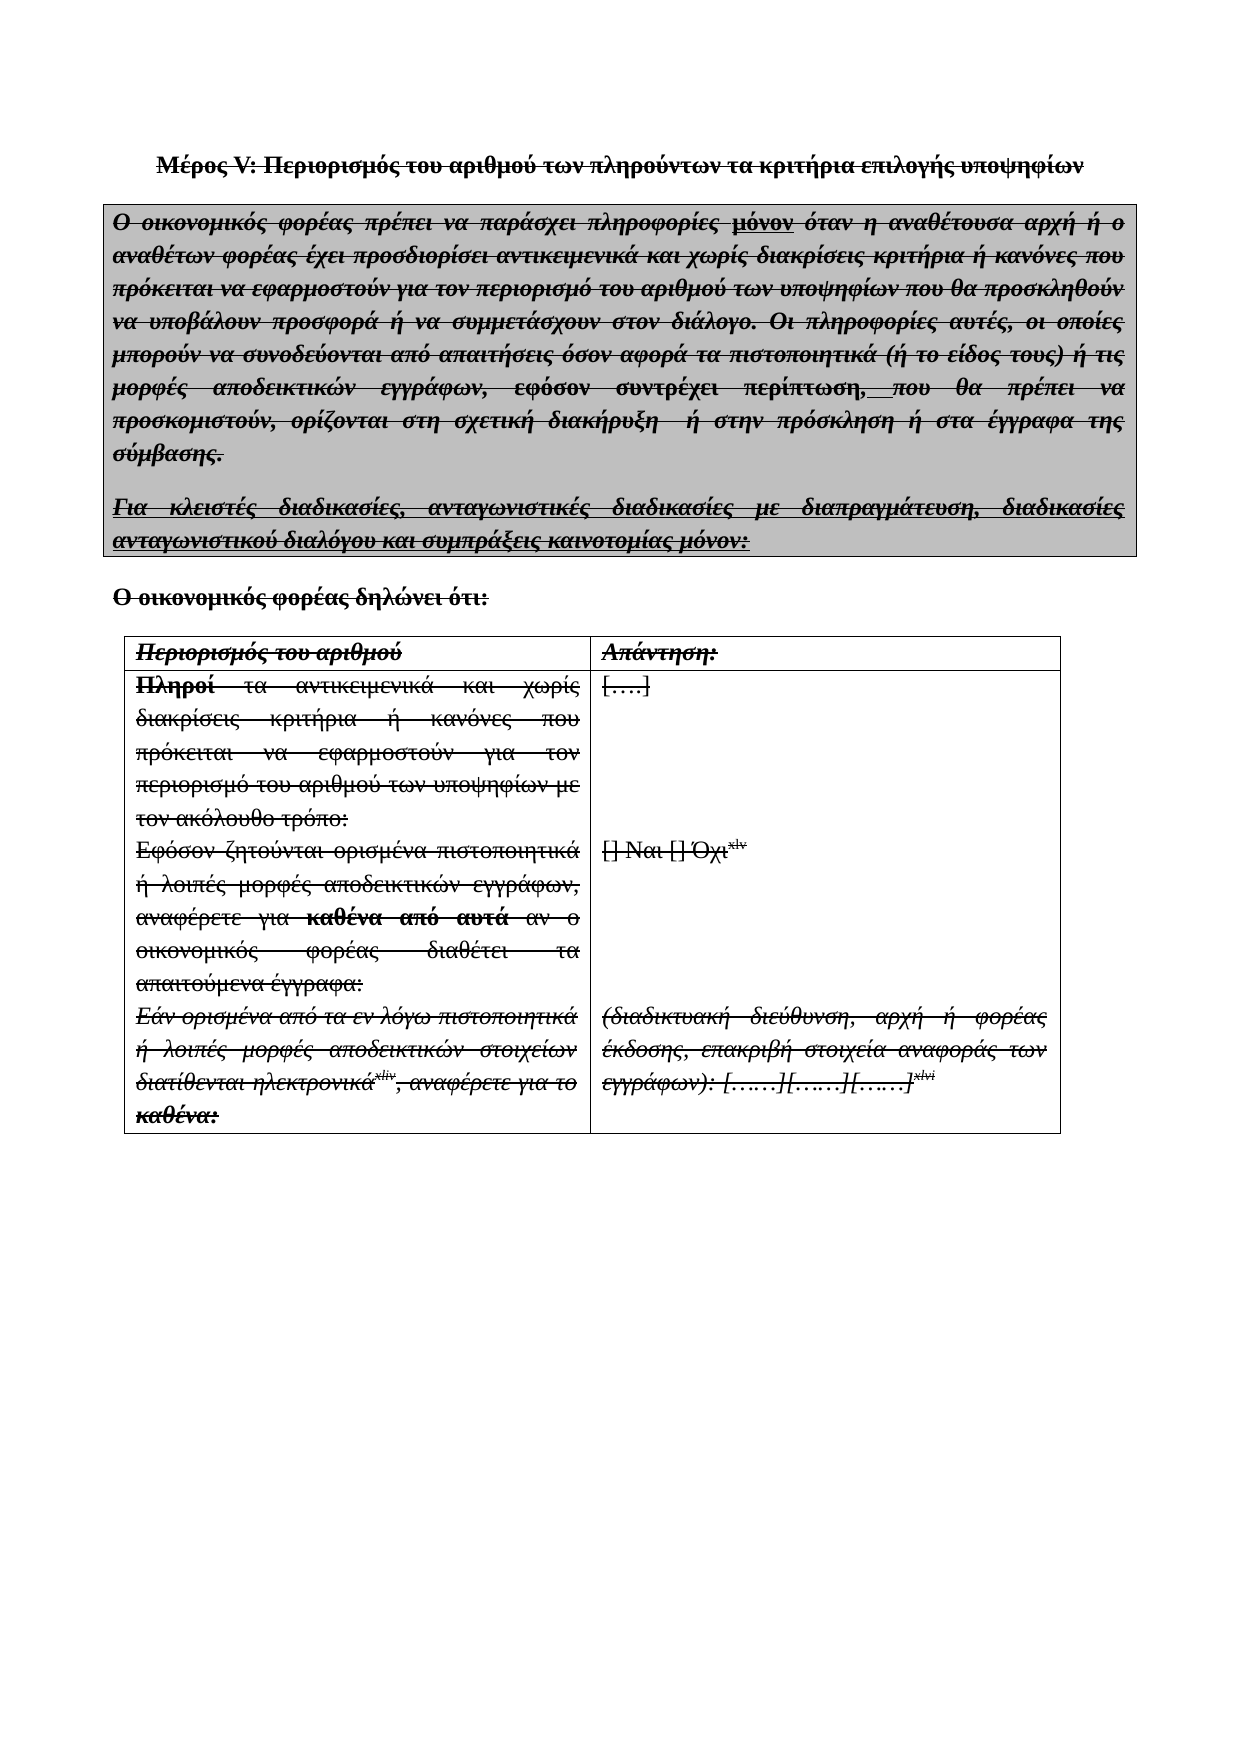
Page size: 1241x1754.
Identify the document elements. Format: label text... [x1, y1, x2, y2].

text Μέρος V: Περιορισμός του αριθμού των πληρούντων τα κριτήρια επιλογής υποψηφίων [112, 150, 1128, 179]
table_cell Πληροί τα αντικειμενικά και χωρίς διακρίσεις κριτήρια ή κανόνες που πρόκειται να εφαρμοστούν για τον περιορισμό του αριθμού των υποψηφίων με τον ακόλουθο τρόπο: Εφόσον ζητούνται ορισμένα πιστοποιητικά ή λοιπές μορφές αποδεικτικών εγγράφων, αναφέρετε για καθένα από αυτά αν ο οικονομικός φορέας διαθέτει τα απαιτούμενα έγγραφα: Εάν ορισμένα από τα εν λόγω πιστοποιητικά ή λοιπές μορφές αποδεικτικών στοιχείων διατίθενται ηλεκτρονικά, αναφέρετε για το καθένα: [125, 671, 590, 1132]
table_header Περιορισμός του αριθμού [125, 637, 590, 669]
text Για κλειστές διαδικασίες, ανταγωνιστικές διαδικασίες με διαπραγμάτευση, διαδικασίες ανταγωνιστικού διαλόγου και συμπράξεις καινοτομίας μόνον: [104, 489, 1136, 556]
table_cell [….] [] Ναι [] Όχι (διαδικτυακή διεύθυνση, αρχή ή φορέας έκδοσης, επακριβή στοιχεία αναφοράς των εγγράφων): [……][……][……] [591, 671, 1060, 1132]
text Ο οικονομικός φορέας πρέπει να παράσχει πληροφορίες μόνον όταν η αναθέτουσα αρχή ή ο αναθέτων φορέας έχει προσδιορίσει αντικειμενικά και χωρίς διακρίσεις κριτήρια ή κανόνες που πρόκειται να εφαρμοστούν για τον περιορισμό του αριθμού των υποψηφίων που θα προσκληθούν να υποβάλουν προσφορά ή να συμμετάσχουν στον διάλογο. Οι πληροφορίες αυτές, οι οποίες μπορούν να συνοδεύονται από απαιτήσεις όσον αφορά τα πιστοποιητικά (ή το είδος τους) ή τις μορφές αποδεικτικών εγγράφων, εφόσον συντρέχει περίπτωση, που θα πρέπει να προσκομιστούν, ορίζονται στη σχετική διακήρυξη ή στην πρόσκληση ή στα έγγραφα της σύμβασης. [104, 205, 1136, 467]
table_header Απάντηση: [591, 637, 1060, 669]
text Ο οικονομικός φορέας δηλώνει ότι: [112, 582, 1128, 611]
